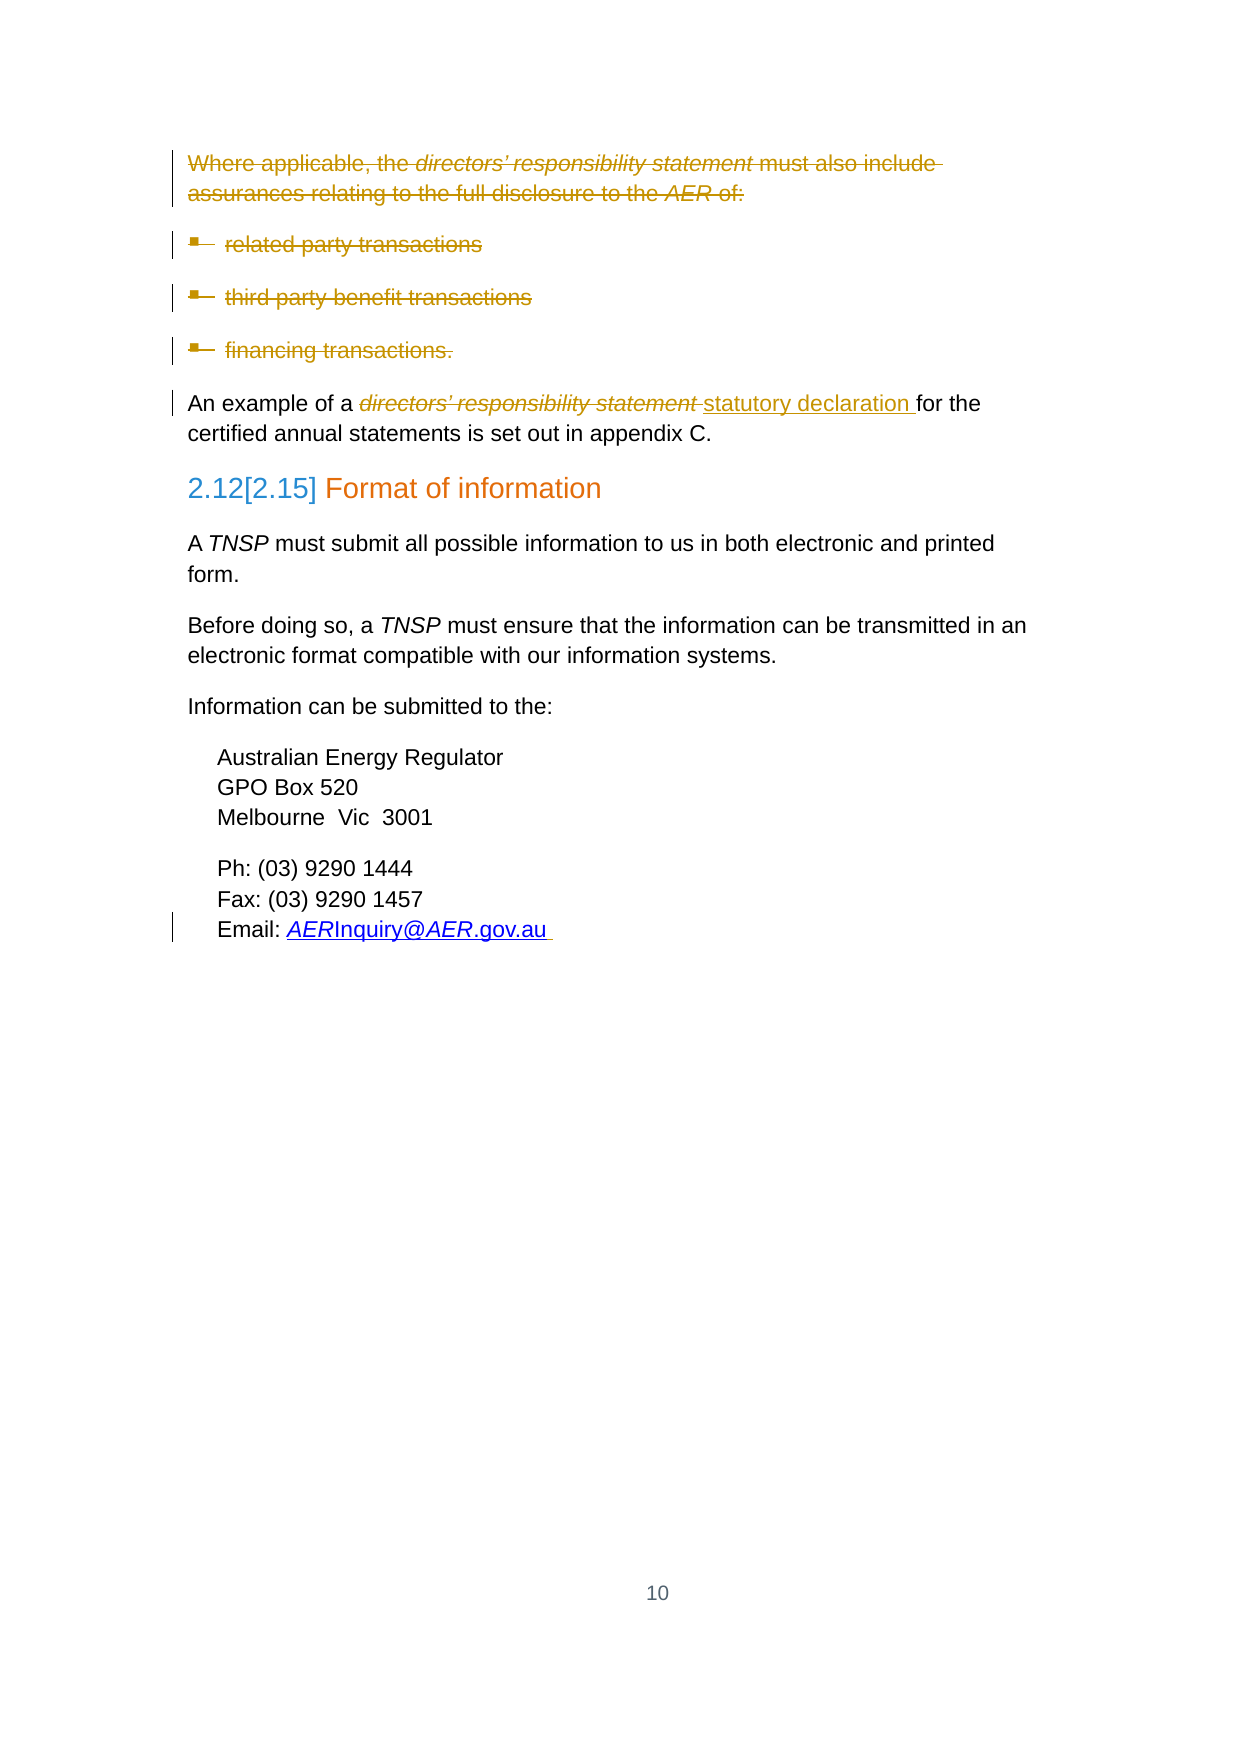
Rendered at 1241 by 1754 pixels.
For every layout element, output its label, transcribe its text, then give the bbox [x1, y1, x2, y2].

text A TNSP must submit all possible information to us in both electronic and printed form. [187, 530, 1053, 587]
text Australian Energy Regulator GPO Box 520 Melbourne Vic 3001 [217, 744, 1053, 831]
text Ph: (03) 9290 1444 Fax: (03) 9290 1457 Email: AERInquiry@AER.gov.au [217, 855, 1053, 942]
text An example of a for the certified annual statements is set out in appendix C. [187, 390, 1053, 446]
text Format of information [187, 471, 1053, 504]
text Information can be submitted to the: [187, 693, 1053, 719]
text Before doing so, a TNSP must ensure that the information can be transmitted in an electronic format compatible with our information systems. [187, 612, 1053, 668]
